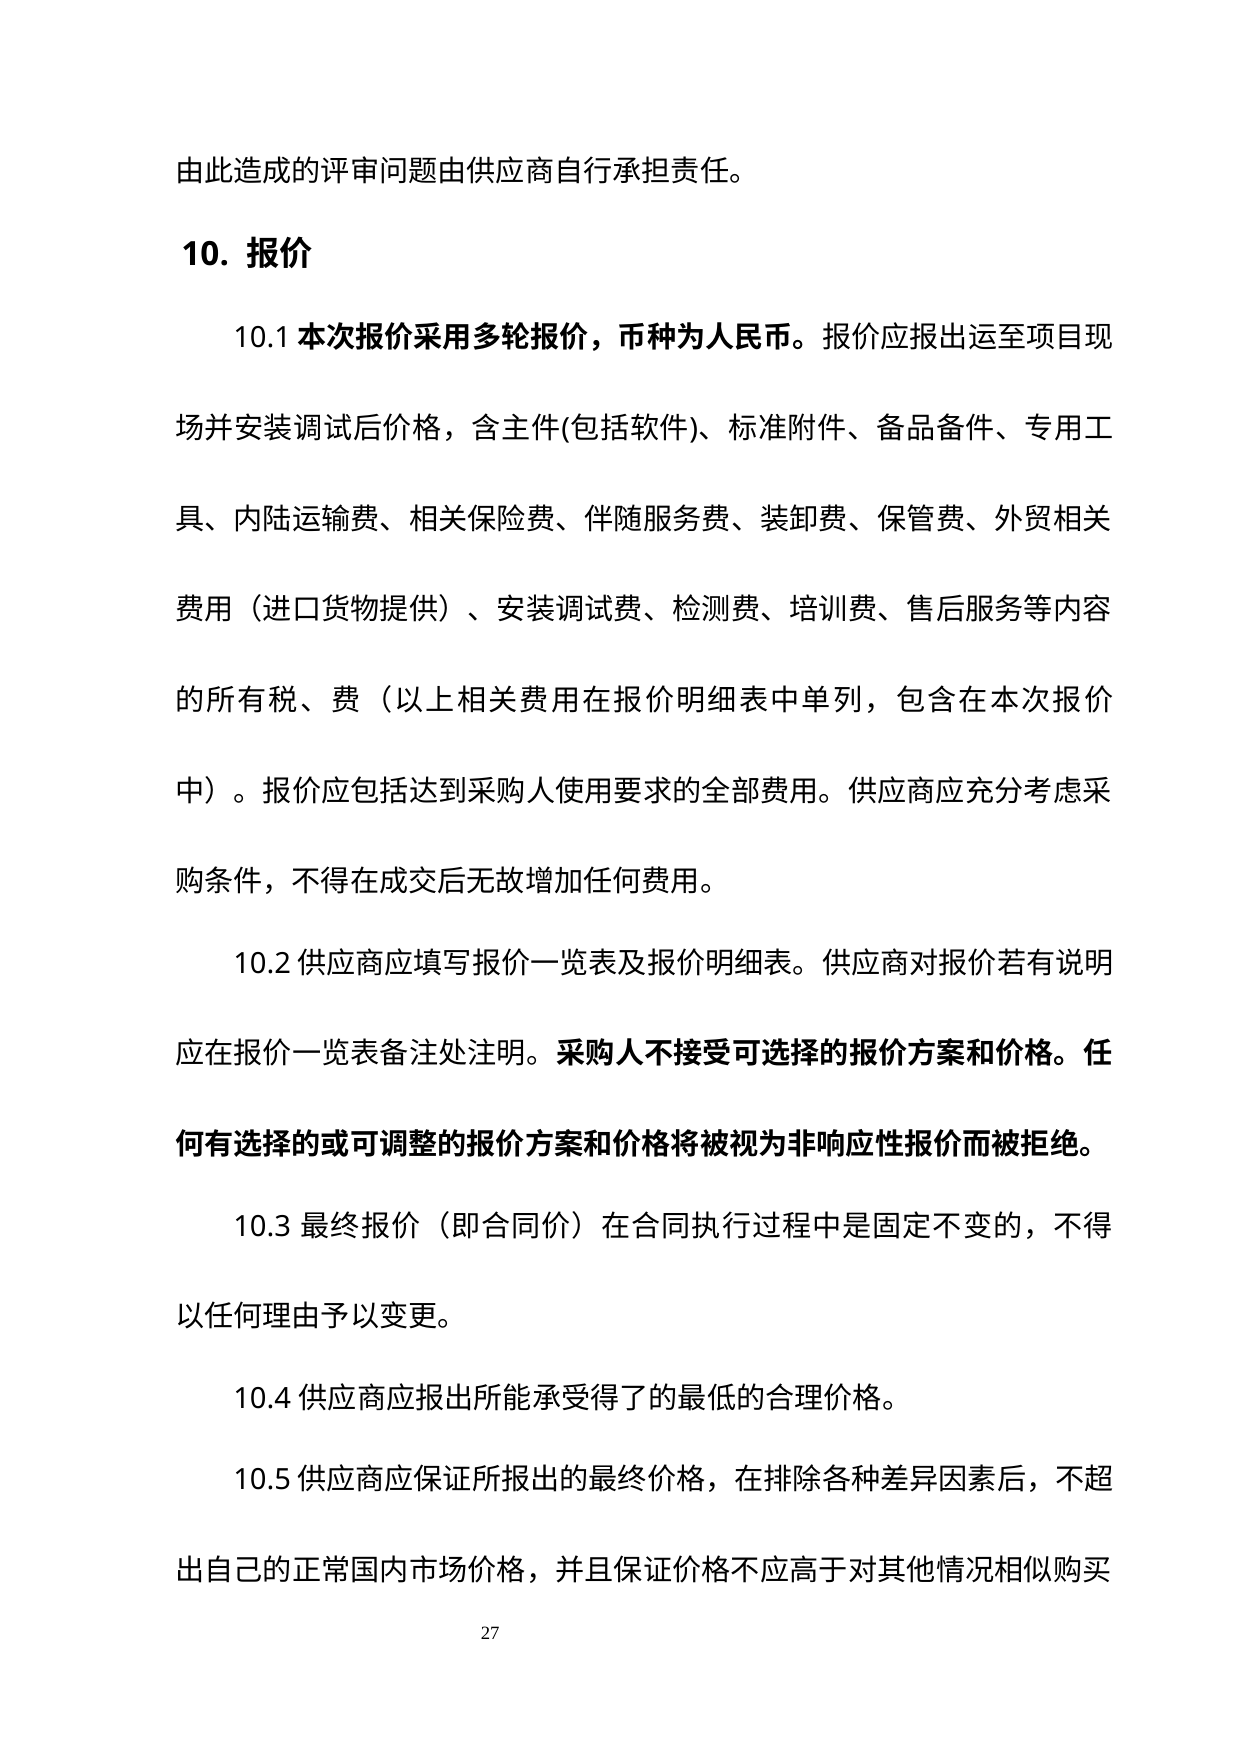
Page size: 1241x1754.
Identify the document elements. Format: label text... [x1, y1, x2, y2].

list 10.3 最终报价（即合同价）在合同执行过程中是固定不变的，不得以任何理由予以变更。 [175, 1193, 1114, 1344]
list 10.2供应商应填写报价一览表及报价明细表。供应商对报价若有说明应在报价一览表备注处注明。采购人不接受可选择的报价方案和价格。任何有选择的或可调整的报价方案和价格将被视为非响应性报价而被拒绝。 [175, 930, 1114, 1172]
list 10.4 供应商应报出所能承受得了的最低的合理价格。 [175, 1365, 1114, 1426]
list 10.1本次报价采用多轮报价，币种为人民币。报价应报出运至项目现场并安装调试后价格，含主件(包括软件)、标准附件、备品备件、专用工具、内陆运输费、相关保险费、伴随服务费、装卸费、保管费、外贸相关费用（进口货物提供）、安装调试费、检测费、培训费、售后服务等内容的所有税、费（以上相关费用在报价明细表中单列，包含在本次报价中）。报价应包括达到采购人使用要求的全部费用。供应商应充分考虑采购条件，不得在成交后无故增加任何费用。 [175, 305, 1114, 909]
text 10. 报价 [148, 220, 1114, 281]
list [175, 1447, 1114, 1598]
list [175, 139, 1114, 199]
